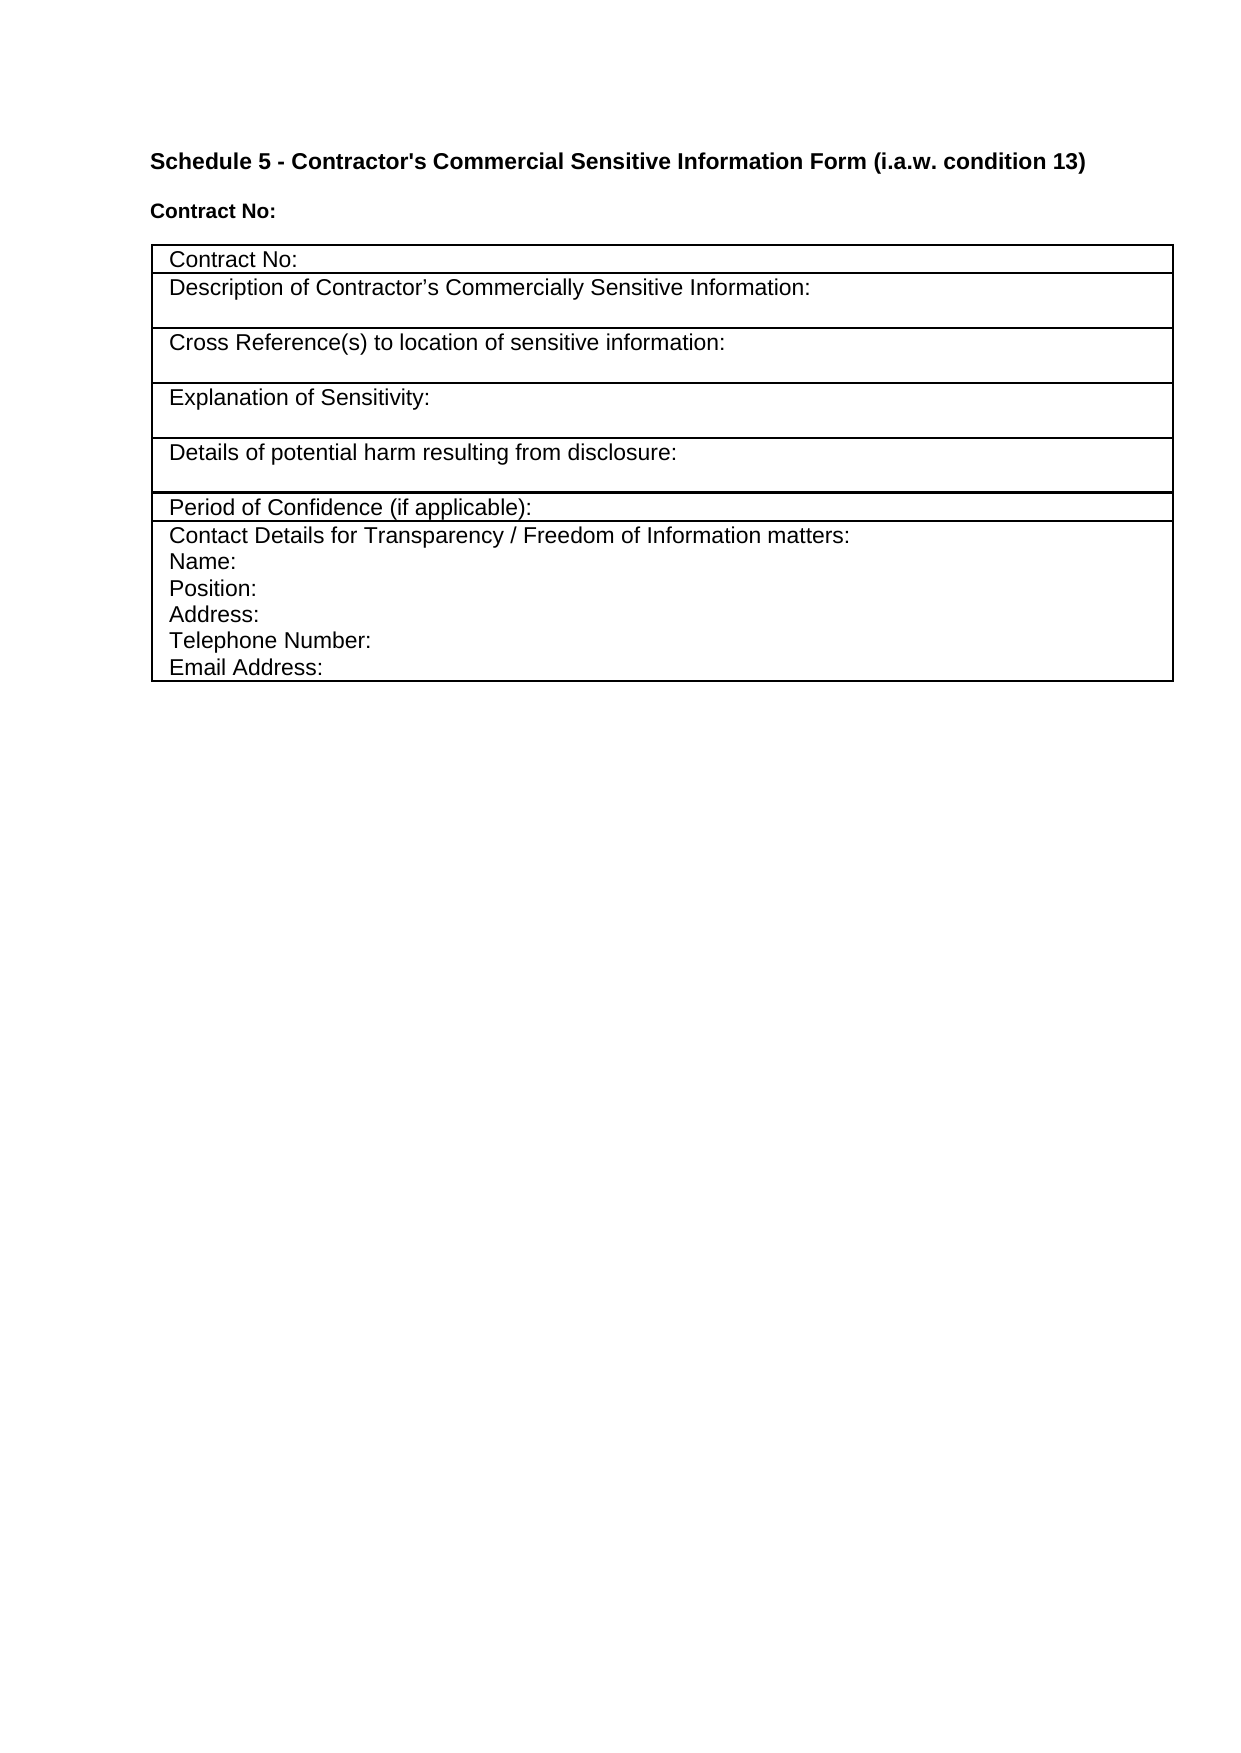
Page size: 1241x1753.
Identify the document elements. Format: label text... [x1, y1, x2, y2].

table_cell Contact Details for Transparency / Freedom of Information matters: Name: Position: Address: Telephone Number: Email Address: [153, 522, 1172, 680]
table_cell Cross Reference(s) to location of sensitive information: [153, 329, 1172, 382]
table_cell Period of Confidence (if applicable): [153, 494, 1172, 520]
table_cell Description of Contractor’s Commercially Sensitive Information: [153, 274, 1172, 327]
text Contract No: [150, 199, 1103, 223]
table_cell Details of potential harm resulting from disclosure: [153, 439, 1172, 491]
text Schedule 5 - Contractor's Commercial Sensitive Information Form (i.a.w. condition 13) [150, 148, 1091, 174]
table_header Contract No: [153, 246, 1172, 272]
table_cell Explanation of Sensitivity: [153, 384, 1172, 437]
